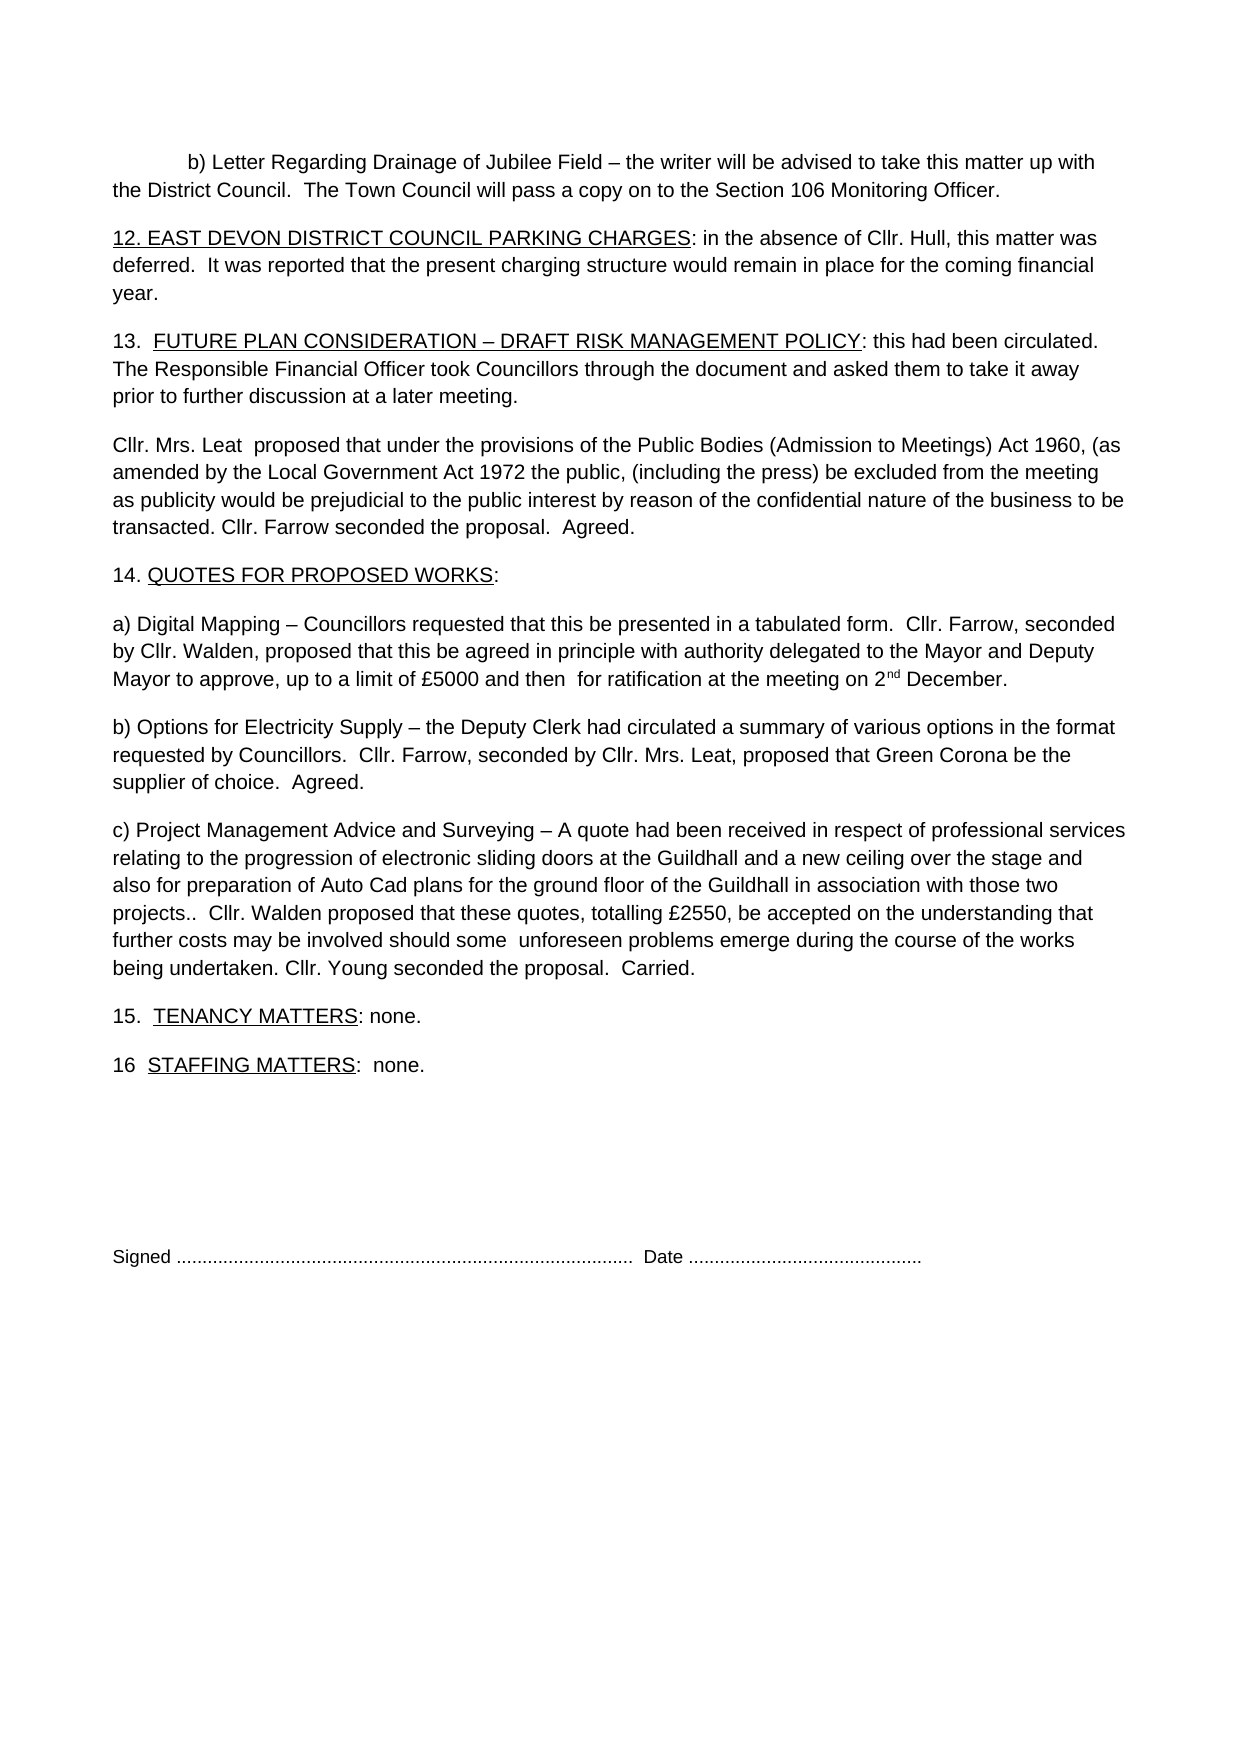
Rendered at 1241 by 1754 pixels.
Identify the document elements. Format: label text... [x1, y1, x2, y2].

text c) Project Management Advice and Surveying – A quote had been received in respect of professional services relating to the progression of electronic sliding doors at the Guildhall and a new ceiling over the stage and also for preparation of Auto Cad plans for the ground floor of the Guildhall in association with those two projects.. Cllr. Walden proposed that these quotes, totalling £2550, be accepted on the understanding that further costs may be involved should some unforeseen problems emerge during the course of the works being undertaken. Cllr. Young seconded the proposal. Carried. [112, 818, 1128, 980]
text a) Digital Mapping – Councillors requested that this be presented in a tabulated form. Cllr. Farrow, seconded by Cllr. Walden, proposed that this be agreed in principle with authority delegated to the Mayor and Deputy Mayor to approve, up to a limit of £5000 and then for ratification at the meeting on 2nd December. [112, 612, 1128, 691]
text b) Options for Electricity Supply – the Deputy Clerk had circulated a summary of various options in the format requested by Councillors. Cllr. Farrow, seconded by Cllr. Mrs. Leat, proposed that Green Corona be the supplier of choice. Agreed. [112, 715, 1128, 794]
text 16 STAFFING MATTERS: none. [112, 1052, 1128, 1076]
text Cllr. Mrs. Leat proposed that under the provisions of the Public Bodies (Admission to Meetings) Act 1960, (as amended by the Local Government Act 1972 the public, (including the press) be excluded from the meeting as publicity would be prejudicial to the public interest by reason of the confidential nature of the business to be transacted. Cllr. Farrow seconded the proposal. Agreed. [112, 432, 1128, 539]
text Signed ........................................................................................ Date ............................................. [112, 1246, 1128, 1267]
text b) Letter Regarding Drainage of Jubilee Field – the writer will be advised to take this matter up with the District Council. The Town Council will pass a copy on to the Section 106 Monitoring Officer. [112, 150, 1128, 201]
text 12. EAST DEVON DISTRICT COUNCIL PARKING CHARGES: in the absence of Cllr. Hull, this matter was deferred. It was reported that the present charging structure would remain in place for the coming financial year. [112, 226, 1128, 305]
text 14. QUOTES FOR PROPOSED WORKS: [112, 563, 1128, 587]
text 15. TENANCY MATTERS: none. [112, 1004, 1128, 1028]
text 13. FUTURE PLAN CONSIDERATION – DRAFT RISK MANAGEMENT POLICY: this had been circulated. The Responsible Financial Officer took Councillors through the document and asked them to take it away prior to further discussion at a later meeting. [112, 329, 1128, 408]
